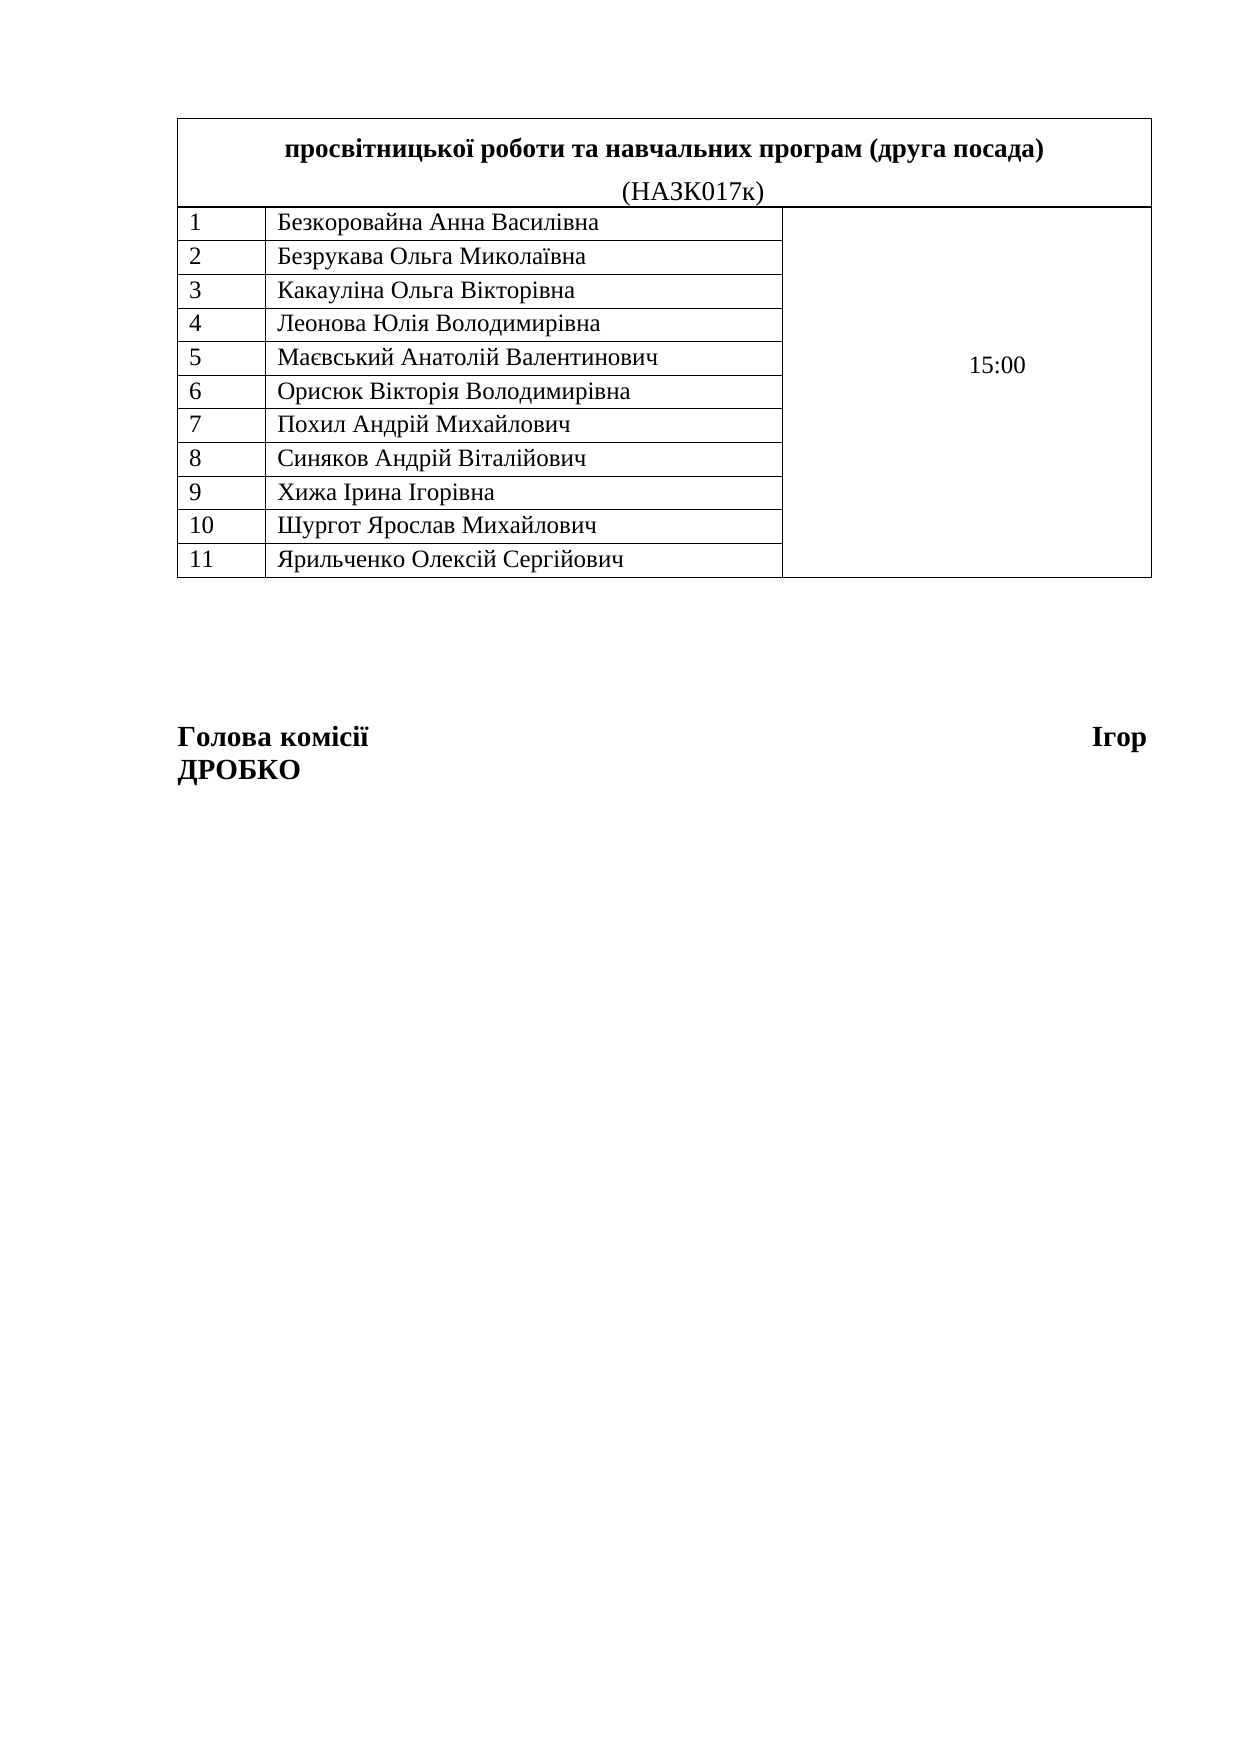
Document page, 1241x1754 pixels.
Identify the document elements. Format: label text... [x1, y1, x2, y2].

text Голова комісії Ігор ДРОБКО [177, 719, 1152, 786]
table_cell Ярильченко Олексій Сергійович [266, 544, 782, 577]
table_cell 15:00 [783, 208, 1151, 577]
table_cell 5 [178, 342, 265, 375]
table_cell Орисюк Вікторія Володимирівна [266, 376, 782, 408]
table_cell 6 [178, 376, 265, 408]
table_cell 11 [178, 544, 265, 577]
table_cell 1 [178, 208, 265, 240]
table_cell Похил Андрій Михайлович [266, 409, 782, 442]
table_cell 9 [178, 477, 265, 509]
table_cell Хижа Ірина Ігорівна [266, 477, 782, 509]
table_cell 2 [178, 241, 265, 274]
table_cell 7 [178, 409, 265, 442]
table_cell Шургот Ярослав Михайлович [266, 510, 782, 543]
table_cell Синяков Андрій Віталійович [266, 443, 782, 476]
table_cell 3 [178, 275, 265, 307]
table_cell Безрукава Ольга Миколаївна [266, 241, 782, 274]
table_cell Какауліна Ольга Вікторівна [266, 275, 782, 307]
table_cell Маєвський Анатолій Валентинович [266, 342, 782, 375]
table_cell 4 [178, 309, 265, 341]
table_cell 8 [178, 443, 265, 476]
table_cell Безкоровайна Анна Василівна [266, 208, 782, 240]
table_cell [178, 119, 1151, 206]
table_cell 10 [178, 510, 265, 543]
table_cell Леонова Юлія Володимирівна [266, 309, 782, 341]
